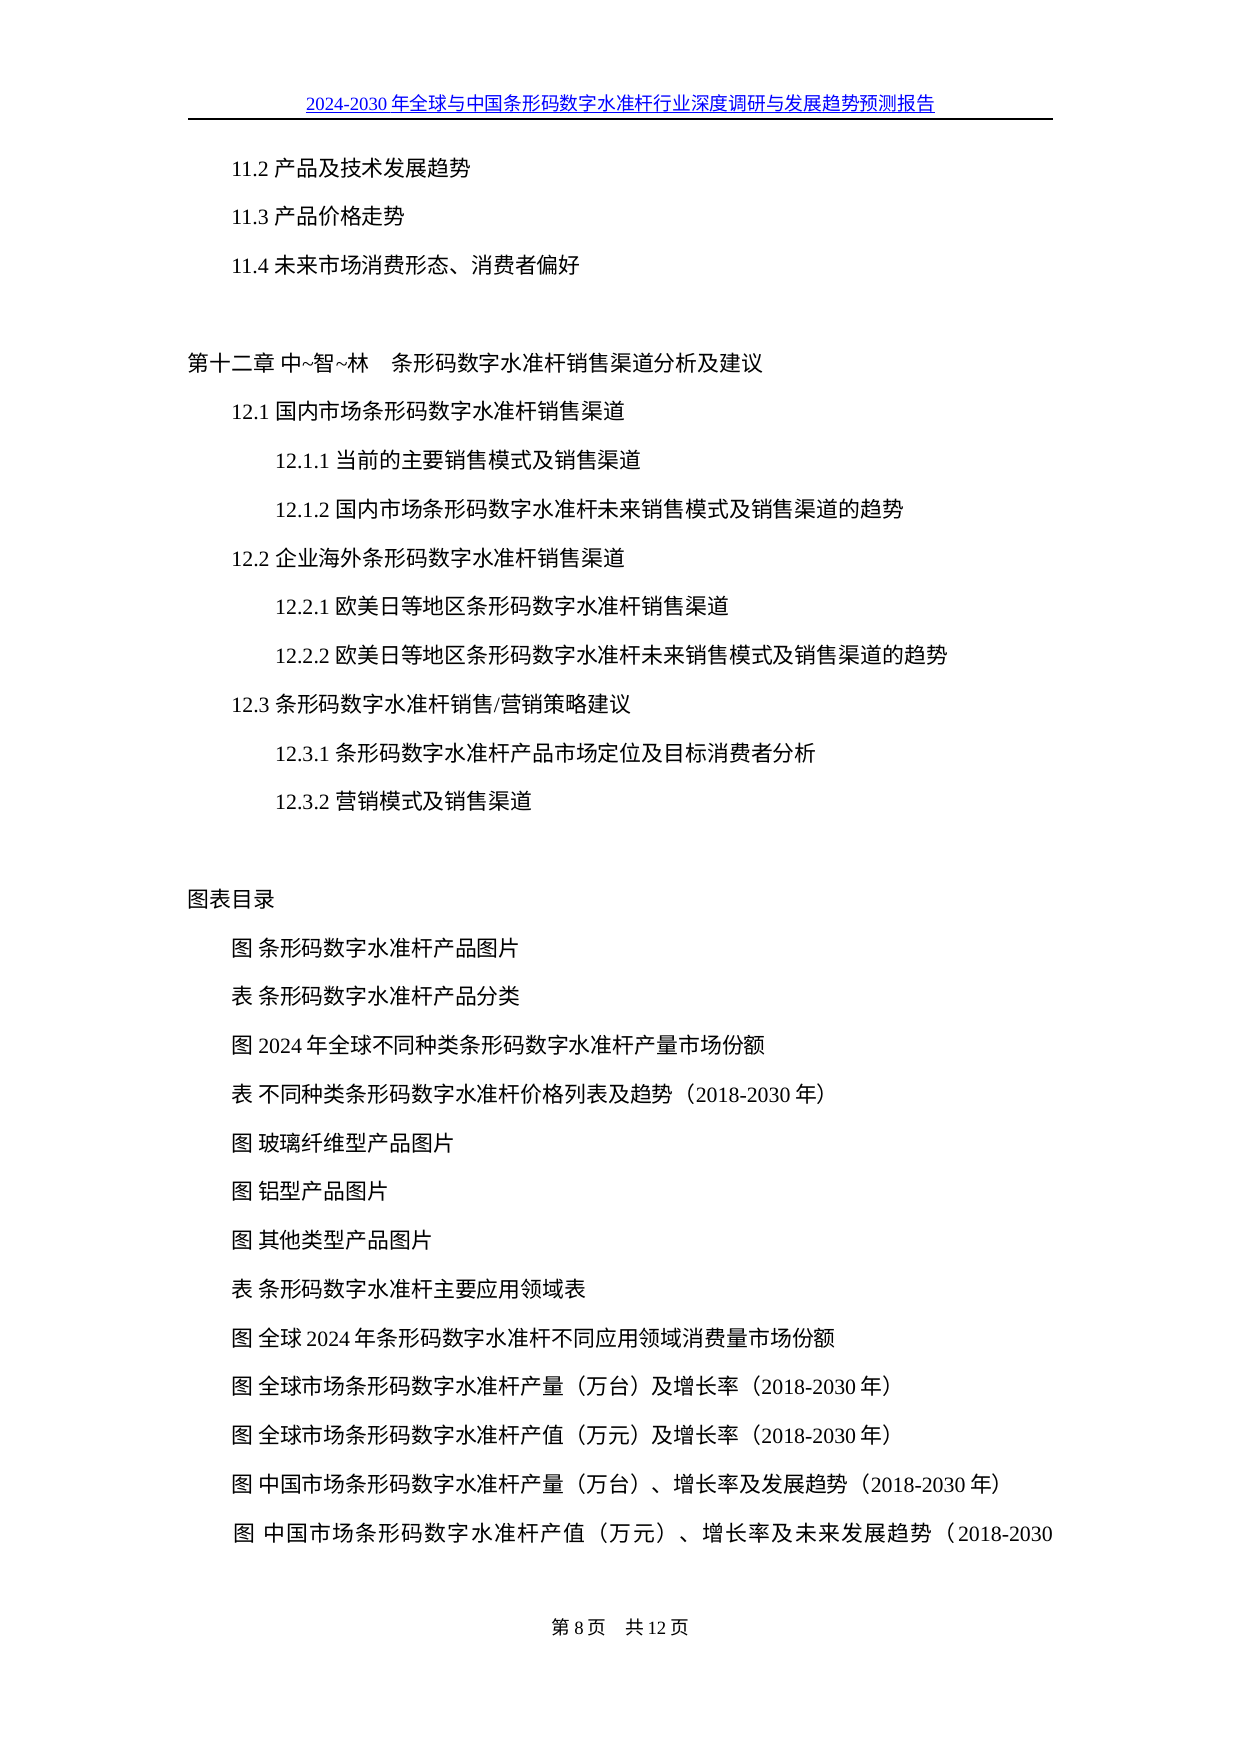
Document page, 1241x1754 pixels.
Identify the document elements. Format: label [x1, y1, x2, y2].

text [187, 150, 1053, 1548]
